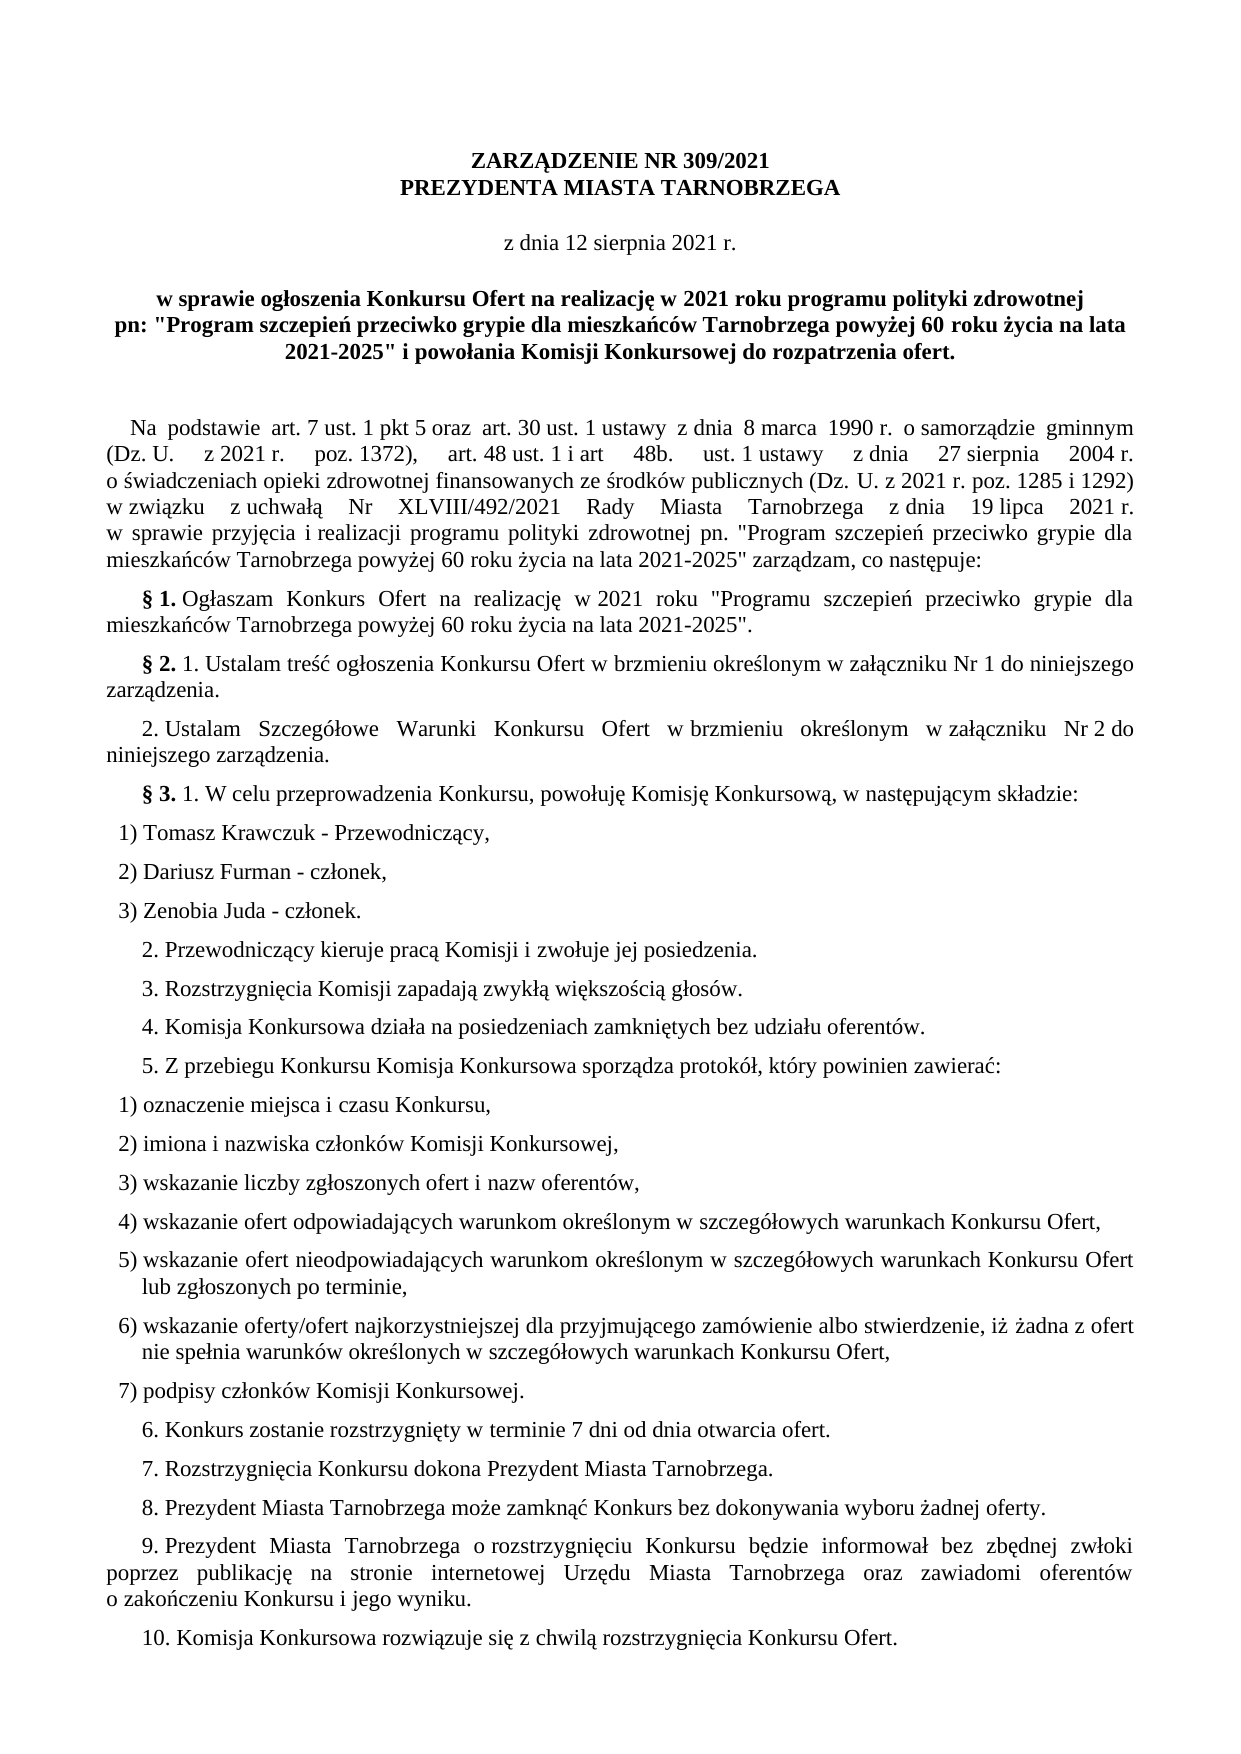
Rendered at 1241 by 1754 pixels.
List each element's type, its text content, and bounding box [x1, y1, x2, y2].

text 3) wskazanie liczby zgłoszonych ofert i nazw oferentów, [118, 1169, 1134, 1195]
text 2) Dariusz Furman - członek, [118, 858, 1134, 884]
text 3) Zenobia Juda - członek. [118, 897, 1134, 923]
text Na podstawie art. 7 ust. 1 pkt 5 oraz art. 30 ust. 1 ustawy z dnia 8 marca 1990 r. o samorządzie gminnym (Dz. U. z 2021 r. poz. 1372), art. 48 ust. 1 i art 48b. ust. 1 ustawy z dnia 27 sierpnia 2004 r. o świadczeniach opieki zdrowotnej finansowanych ze środków publicznych (Dz. U. z 2021 r. poz. 1285 i 1292) w związku z uchwałą Nr XLVIII/492/2021 Rady Miasta Tarnobrzega z dnia 19 lipca 2021 r. w sprawie przyjęcia i realizacji programu polityki zdrowotnej pn. "Program szczepień przeciwko grypie dla mieszkańców Tarnobrzega powyżej 60 roku życia na lata 2021-2025" zarządzam, co następuje: [106, 414, 1134, 572]
text 7. Rozstrzygnięcia Konkursu dokona Prezydent Miasta Tarnobrzega. [106, 1455, 1134, 1481]
text 4) wskazanie ofert odpowiadających warunkom określonym w szczegółowych warunkach Konkursu Ofert, [118, 1208, 1134, 1234]
text § 2. 1. Ustalam treść ogłoszenia Konkursu Ofert w brzmieniu określonym w załączniku Nr 1 do niniejszego zarządzenia. [106, 650, 1134, 703]
text 5. Z przebiegu Konkursu Komisja Konkursowa sporządza protokół, który powinien zawierać: [106, 1052, 1134, 1079]
text 6. Konkurs zostanie rozstrzygnięty w terminie 7 dni od dnia otwarcia ofert. [106, 1416, 1134, 1442]
text 8. Prezydent Miasta Tarnobrzega może zamknąć Konkurs bez dokonywania wyboru żadnej oferty. [106, 1493, 1134, 1520]
text 2. Przewodniczący kieruje pracą Komisji i zwołuje jej posiedzenia. [106, 936, 1134, 962]
text 1) oznaczenie miejsca i czasu Konkursu, [118, 1091, 1134, 1117]
text 1) Tomasz Krawczuk - Przewodniczący, [118, 819, 1134, 846]
text 5) wskazanie ofert nieodpowiadających warunkom określonym w szczegółowych warunkach Konkursu Ofert lub zgłoszonych po terminie, [118, 1247, 1134, 1299]
text 2) imiona i nazwiska członków Komisji Konkursowej, [118, 1130, 1134, 1156]
text 4. Komisja Konkursowa działa na posiedzeniach zamkniętych bez udziału oferentów. [106, 1013, 1134, 1040]
text § 1. Ogłaszam Konkurs Ofert na realizację w 2021 roku "Programu szczepień przeciwko grypie dla mieszkańców Tarnobrzega powyżej 60 roku życia na lata 2021-2025". [106, 585, 1134, 637]
text 9. Prezydent Miasta Tarnobrzega o rozstrzygnięciu Konkursu będzie informował bez zbędnej zwłoki poprzez publikację na stronie internetowej Urzędu Miasta Tarnobrzega oraz zawiadomi oferentów o zakończeniu Konkursu i jego wyniku. [106, 1532, 1134, 1611]
text Zarządzenie Nr 309/2021 Prezydenta Miasta Tarnobrzega [106, 148, 1134, 200]
text w sprawie ogłoszenia Konkursu Ofert na realizację w 2021 roku programu polityki zdrowotnej pn: "Program szczepień przeciwko grypie dla mieszkańców Tarnobrzega powyżej 60 roku życia na lata 2021-2025" i powołania Komisji Konkursowej do rozpatrzenia ofert. [106, 285, 1134, 364]
text 7) podpisy członków Komisji Konkursowej. [118, 1377, 1134, 1403]
text 6) wskazanie oferty/ofert najkorzystniejszej dla przyjmującego zamówienie albo stwierdzenie, iż żadna z ofert nie spełnia warunków określonych w szczegółowych warunkach Konkursu Ofert, [118, 1312, 1134, 1364]
text 3. Rozstrzygnięcia Komisji zapadają zwykłą większością głosów. [106, 974, 1134, 1001]
text z dnia 12 sierpnia 2021 r. [106, 229, 1134, 256]
text § 3. 1. W celu przeprowadzenia Konkursu, powołuję Komisję Konkursową, w następującym składzie: [106, 780, 1134, 807]
text 10. Komisja Konkursowa rozwiązuje się z chwilą rozstrzygnięcia Konkursu Ofert. [106, 1624, 1134, 1650]
text 2. Ustalam Szczegółowe Warunki Konkursu Ofert w brzmieniu określonym w załączniku Nr 2 do niniejszego zarządzenia. [106, 715, 1134, 768]
